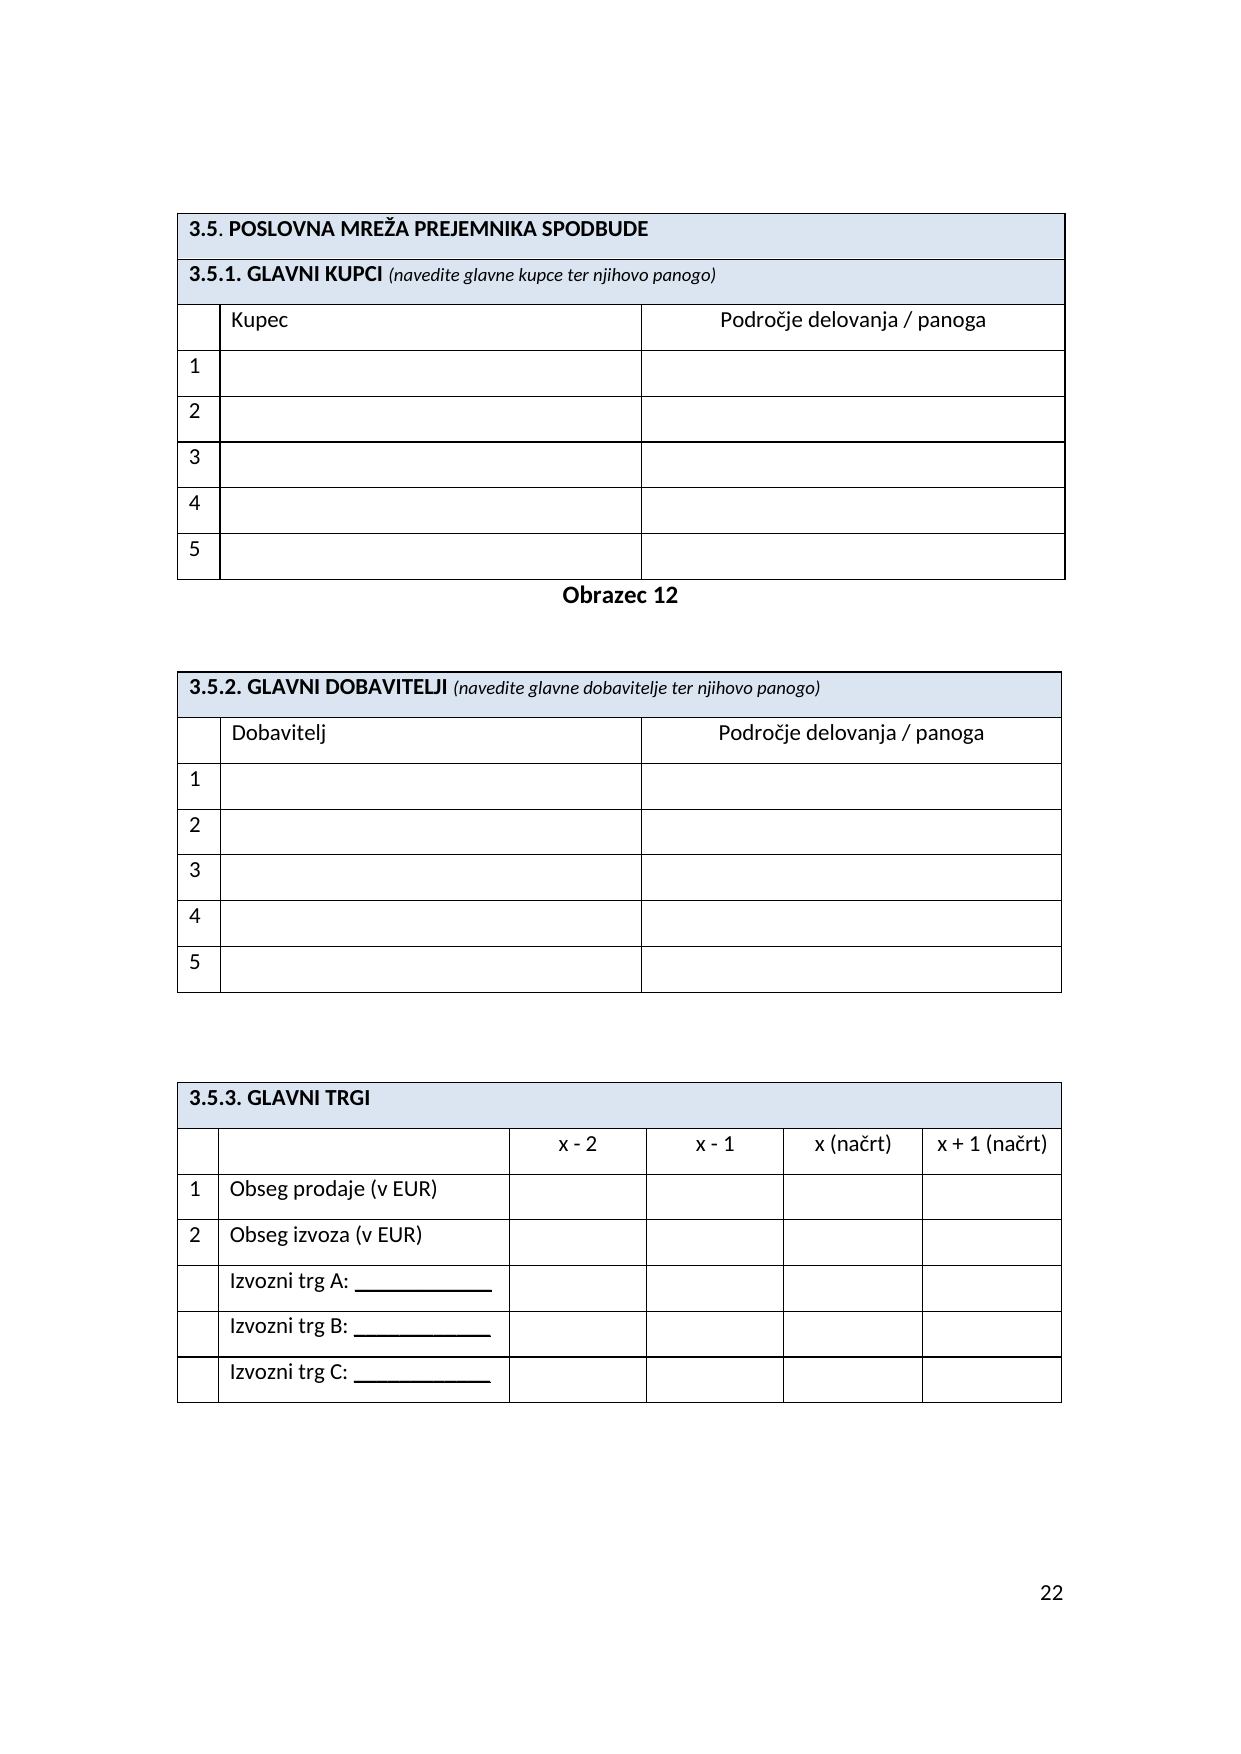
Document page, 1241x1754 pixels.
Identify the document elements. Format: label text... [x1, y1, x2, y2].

table_cell [221, 947, 641, 992]
table_cell Izvozni trg C: ____________ [219, 1358, 509, 1402]
table_cell [221, 810, 641, 854]
table_cell [642, 855, 1061, 900]
table_cell [923, 1358, 1061, 1402]
table_cell [923, 1312, 1061, 1356]
table_cell [221, 534, 641, 578]
table_cell 4 [178, 488, 219, 533]
table_cell Izvozni trg A: ____________ [219, 1266, 509, 1311]
table_cell [510, 1266, 646, 1311]
table_cell 5 [178, 947, 220, 992]
table_cell [221, 764, 641, 809]
table_cell [923, 1220, 1061, 1265]
table_cell [178, 1266, 218, 1311]
table_cell Izvozni trg B: ____________ [219, 1312, 509, 1356]
table_cell Dobavitelj [221, 718, 641, 763]
table_cell [221, 901, 641, 946]
table_cell [219, 1129, 509, 1173]
table_cell [642, 397, 1064, 441]
table_cell [647, 1220, 783, 1265]
table_cell [642, 534, 1064, 578]
table_cell x + 1 (načrt) [923, 1129, 1061, 1173]
table_cell [784, 1175, 922, 1219]
table_cell [784, 1312, 922, 1356]
table_header 3.5.2. GLAVNI DOBAVITELJI (navedite glavne dobavitelje ter njihovo panogo) [178, 673, 1061, 717]
table_header 3.5.3. GLAVNI TRGI [178, 1083, 1061, 1128]
table_cell [647, 1312, 783, 1356]
table_cell [510, 1312, 646, 1356]
table_cell 5 [178, 534, 219, 578]
table_cell [221, 488, 641, 533]
table_cell [178, 305, 219, 350]
table_cell Obseg izvoza (v EUR) [219, 1220, 509, 1265]
table_cell x (načrt) [784, 1129, 922, 1173]
table_cell [642, 764, 1061, 809]
table_header 3.5. POSLOVNA MREŽA PREJEMNIKA SPODBUDE [178, 214, 1064, 258]
table_cell [647, 1358, 783, 1402]
table_cell [510, 1220, 646, 1265]
table_cell [178, 1358, 218, 1402]
table_cell Področje delovanja / panoga [642, 305, 1064, 350]
table_cell [510, 1175, 646, 1219]
table_cell 2 [178, 397, 219, 441]
table_cell [642, 443, 1064, 487]
table_cell 2 [178, 810, 220, 854]
table_cell x - 2 [510, 1129, 646, 1173]
table_cell 1 [178, 764, 220, 809]
table_cell Obseg prodaje (v EUR) [219, 1175, 509, 1219]
table_cell [178, 1129, 218, 1173]
table_cell [221, 397, 641, 441]
table_cell [510, 1358, 646, 1402]
table_cell [221, 443, 641, 487]
table_cell x - 1 [647, 1129, 783, 1173]
table_cell 3 [178, 855, 220, 900]
table_cell [784, 1358, 922, 1402]
table_cell 1 [178, 351, 219, 396]
table_cell [178, 1312, 218, 1356]
table_cell [784, 1220, 922, 1265]
text Obrazec 12 [177, 580, 1063, 610]
table_cell [221, 351, 641, 396]
table_cell [178, 718, 220, 763]
table_cell 1 [178, 1175, 218, 1219]
table_cell [642, 901, 1061, 946]
table_cell 3 [178, 443, 219, 487]
table_cell [642, 810, 1061, 854]
table_cell [784, 1266, 922, 1311]
table_cell [923, 1266, 1061, 1311]
table_cell Kupec [221, 305, 641, 350]
table_cell [221, 855, 641, 900]
table_cell [642, 351, 1064, 396]
table_cell [647, 1175, 783, 1219]
table_cell 3.5.1. GLAVNI KUPCI (navedite glavne kupce ter njihovo panogo) [178, 260, 1064, 304]
table_cell 2 [178, 1220, 218, 1265]
table_cell [642, 947, 1061, 992]
table_cell [923, 1175, 1061, 1219]
table_cell Področje delovanja / panoga [642, 718, 1061, 763]
table_cell [642, 488, 1064, 533]
table_cell 4 [178, 901, 220, 946]
table_cell [647, 1266, 783, 1311]
